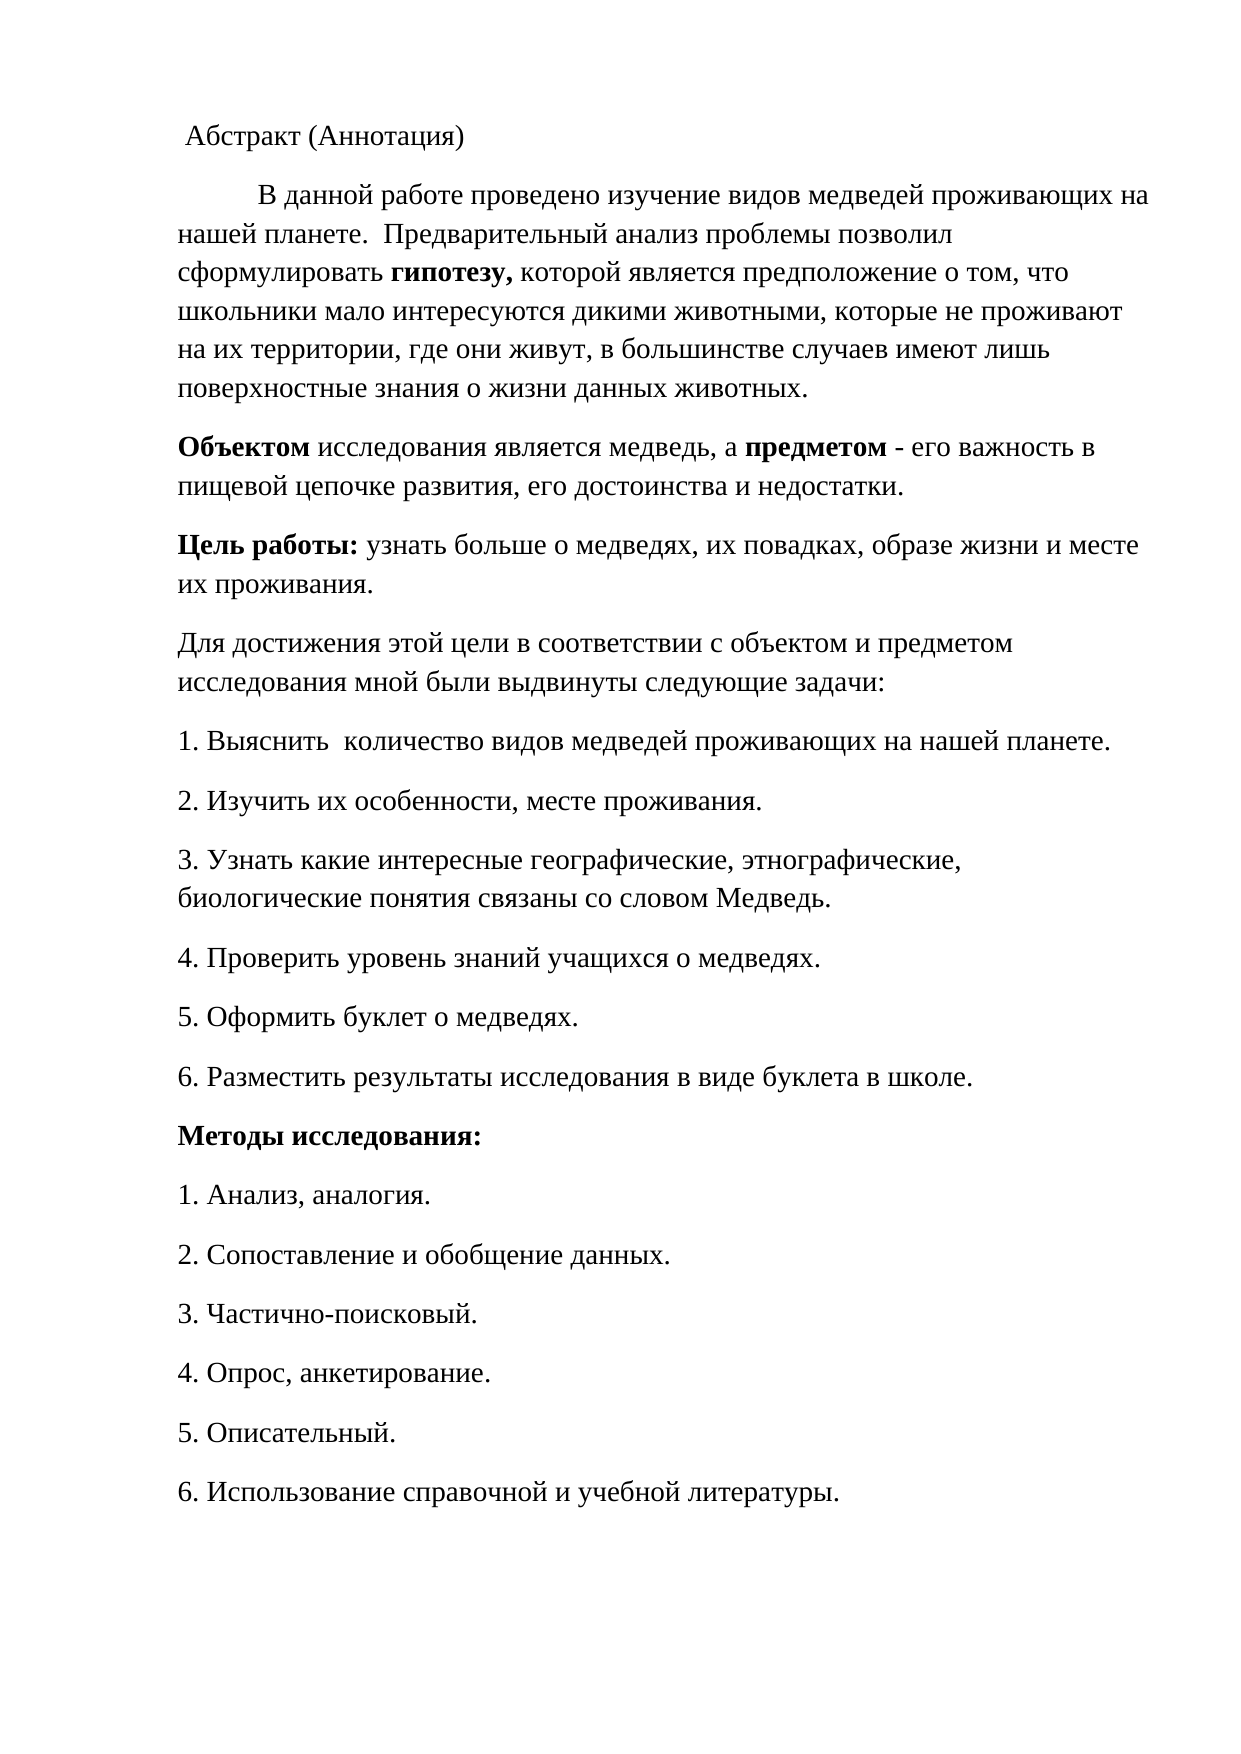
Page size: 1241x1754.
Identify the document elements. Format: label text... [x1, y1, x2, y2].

text 6. Разместить результаты исследования в виде буклета в школе. [177, 1059, 1152, 1092]
text 3. Частично-поисковый. [177, 1296, 1152, 1330]
text Цель работы: узнать больше о медведях, их повадках, образе жизни и месте их проживания. [177, 527, 1152, 599]
text Объектом исследования является медведь, а предметом - его важность в пищевой цепочке развития, его достоинства и недостатки. [177, 429, 1152, 502]
text 1. Анализ, аналогия. [177, 1177, 1152, 1211]
text В данной работе проведено изучение видов медведей проживающих на нашей планете. Предварительный анализ проблемы позволил сформулировать гипотезу, которой является предположение о том, что школьники мало интересуются дикими животными, которые не проживают на их территории, где они живут, в большинстве случаев имеют лишь поверхностные знания о жизни данных животных. [177, 177, 1152, 404]
text 6. Использование справочной и учебной литературы. [177, 1474, 1152, 1508]
text Для достижения этой цели в соответствии с объектом и предметом исследования мной были выдвинуты следующие задачи: [177, 625, 1152, 697]
text 4. Проверить уровень знаний учащихся о медведях. [177, 940, 1152, 973]
text 3. Узнать какие интересные географические, этнографические, биологические понятия связаны со словом Медведь. [177, 842, 1152, 914]
text 5. Оформить буклет о медведях. [177, 999, 1152, 1033]
text 2. Сопоставление и обобщение данных. [177, 1237, 1152, 1270]
text Абстракт (Аннотация) [177, 118, 1152, 152]
text 2. Изучить их особенности, месте проживания. [177, 783, 1152, 816]
text 1. Выяснить количество видов медведей проживающих на нашей планете. [177, 723, 1152, 757]
text Методы исследования: [177, 1118, 1152, 1152]
text 5. Описательный. [177, 1415, 1152, 1448]
text 4. Опрос, анкетирование. [177, 1356, 1152, 1389]
